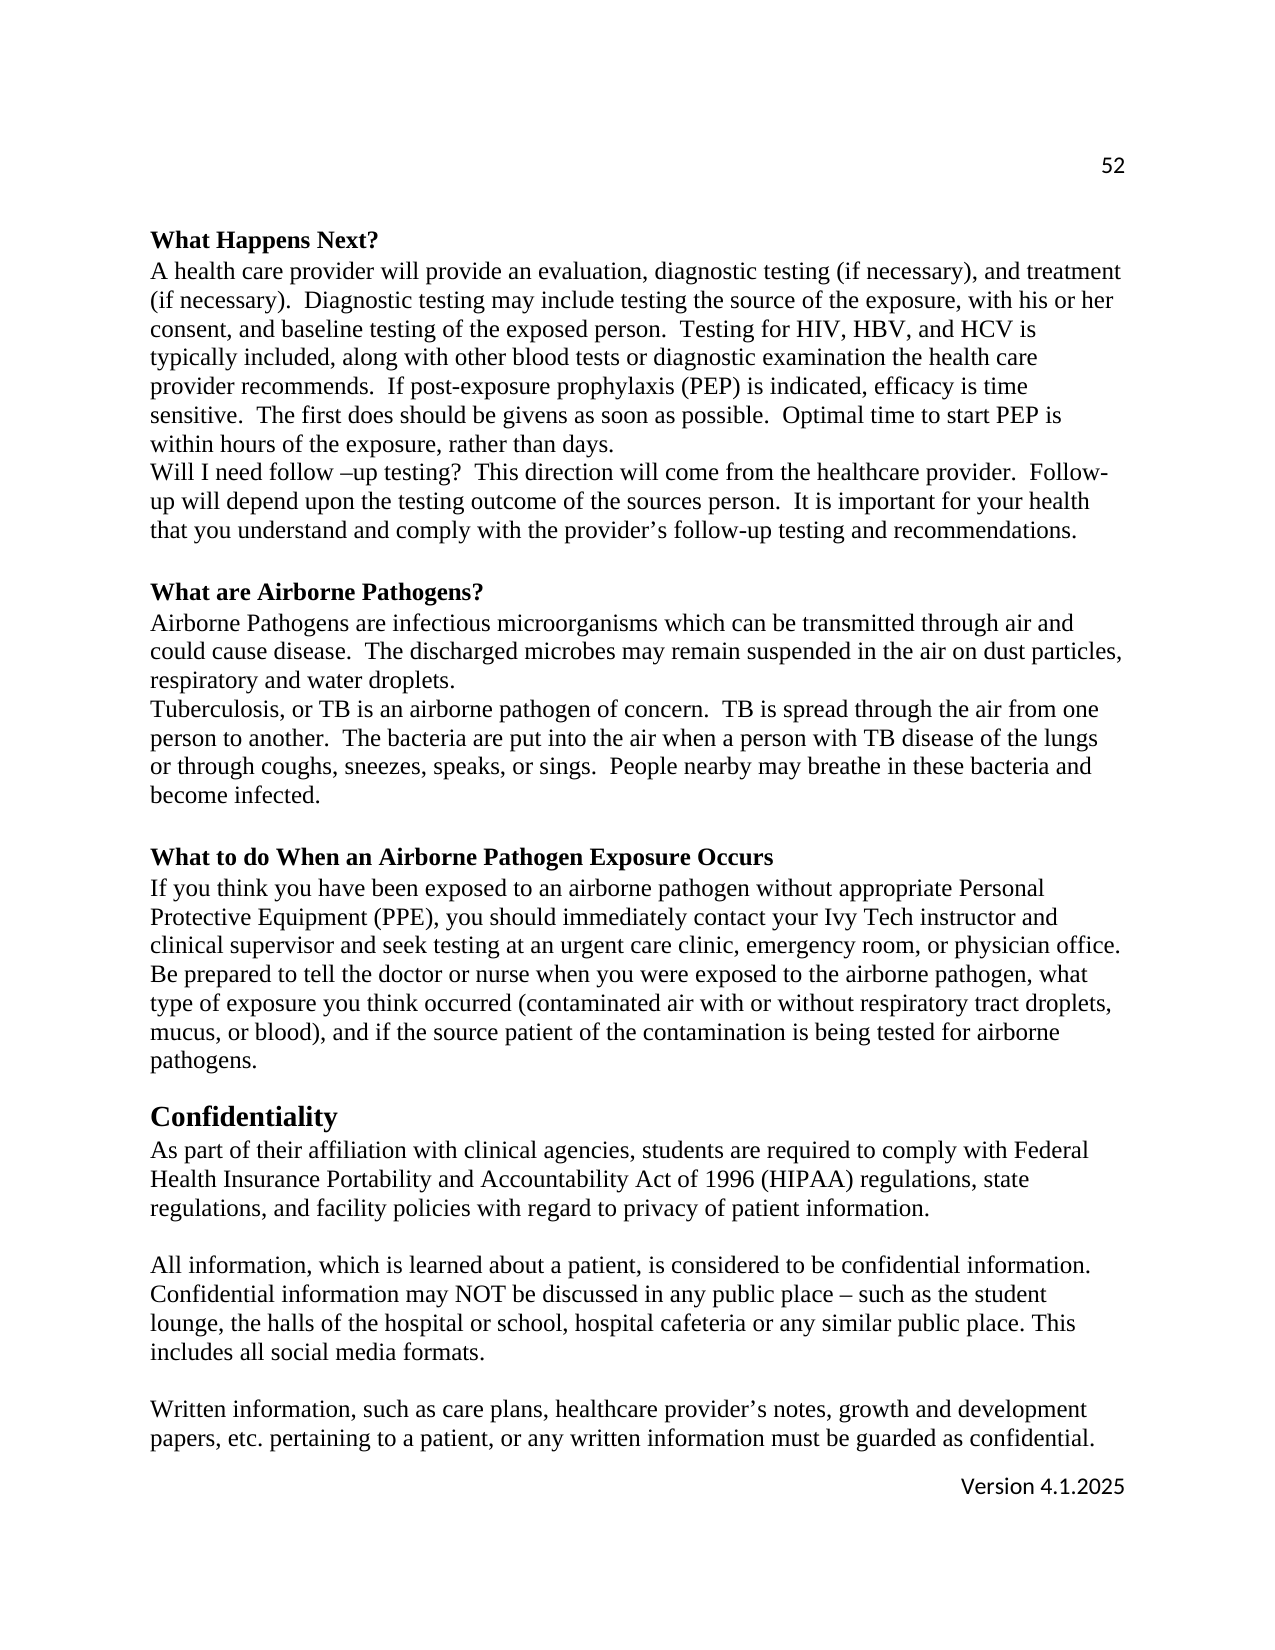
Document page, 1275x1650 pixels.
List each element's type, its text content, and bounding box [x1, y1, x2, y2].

text If you think you have been exposed to an airborne pathogen without appropriate Personal Protective Equipment (PPE), you should immediately contact your Ivy Tech instructor and clinical supervisor and seek testing at an urgent care clinic, emergency room, or physician office. Be prepared to tell the doctor or nurse when you were exposed to the airborne pathogen, what type of exposure you think occurred (contaminated air with or without respiratory tract droplets, mucus, or blood), and if the source patient of the contamination is being tested for airborne pathogens. [150, 873, 1125, 1074]
text Will I need follow –up testing? This direction will come from the healthcare provider. Follow-up will depend upon the testing outcome of the sources person. It is important for your health that you understand and comply with the provider’s follow-up testing and recommendations. [150, 457, 1125, 544]
text Airborne Pathogens are infectious microorganisms which can be transmitted through air and could cause disease. The discharged microbes may remain suspended in the air on dust particles, respiratory and water droplets. [150, 608, 1125, 694]
subtitle What to do When an Airborne Pathogen Exposure Occurs [150, 842, 1125, 871]
text Tuberculosis, or TB is an airborne pathogen of concern. TB is spread through the air from one person to another. The bacteria are put into the air when a person with TB disease of the lungs or through coughs, sneezes, speaks, or sings. People nearby may breathe in these bacteria and become infected. [150, 694, 1125, 809]
subtitle What Happens Next? [150, 225, 1125, 254]
text As part of their affiliation with clinical agencies, students are required to comply with Federal Health Insurance Portability and Accountability Act of 1996 (HIPAA) regulations, state regulations, and facility policies with regard to privacy of patient information. [150, 1135, 1125, 1222]
subtitle What are Airborne Pathogens? [150, 577, 1125, 605]
text All information, which is learned about a patient, is considered to be confidential information. Confidential information may NOT be discussed in any public place – such as the student lounge, the halls of the hospital or school, hospital cafeteria or any similar public place. This includes all social media formats. [150, 1250, 1125, 1365]
text A health care provider will provide an evaluation, diagnostic testing (if necessary), and treatment (if necessary). Diagnostic testing may include testing the source of the exposure, with his or her consent, and baseline testing of the exposed person. Testing for HIV, HBV, and HCV is typically included, along with other blood tests or diagnostic examination the health care provider recommends. If post-exposure prophylaxis (PEP) is indicated, efficacy is time sensitive. The first does should be givens as soon as possible. Optimal time to start PEP is within hours of the exposure, rather than days. [150, 256, 1125, 457]
subtitle Confidentiality [150, 1099, 1125, 1133]
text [150, 1394, 1125, 1452]
